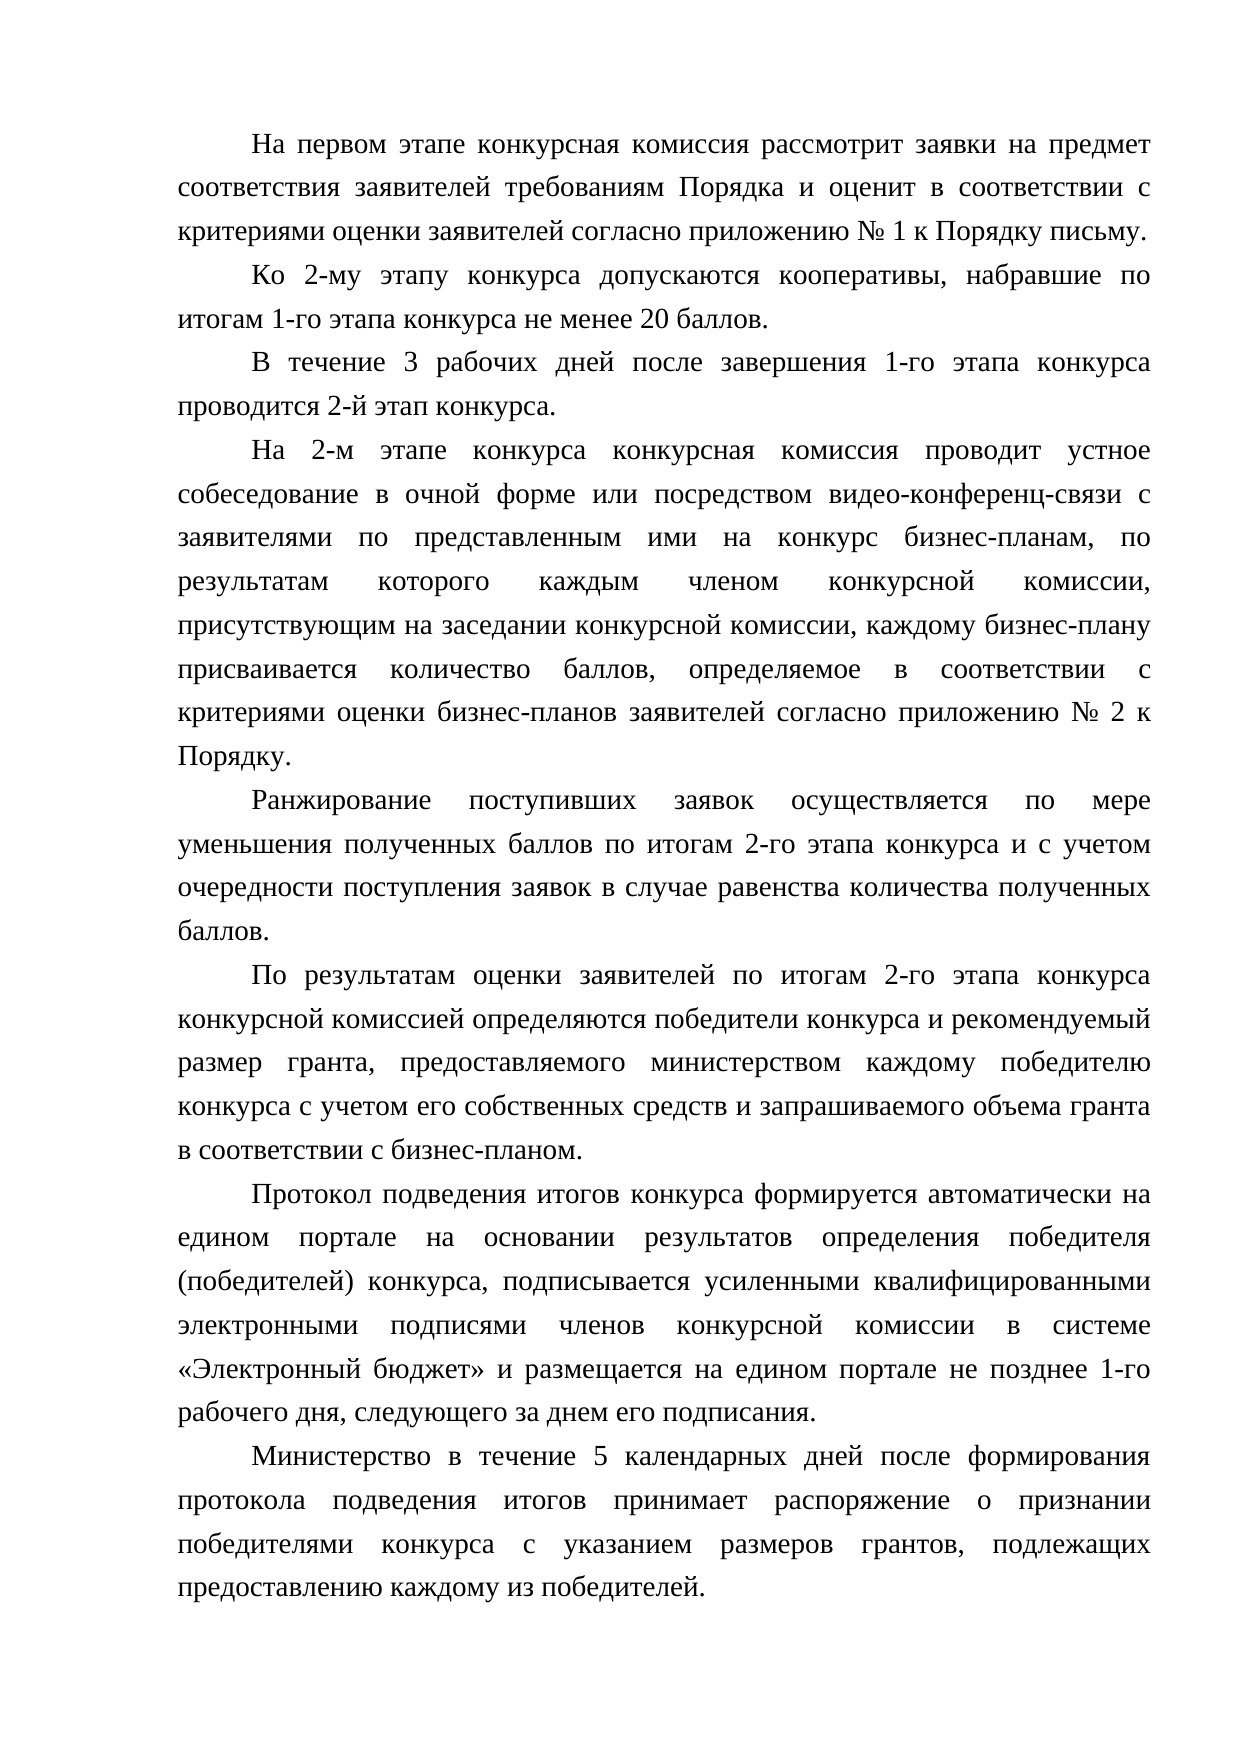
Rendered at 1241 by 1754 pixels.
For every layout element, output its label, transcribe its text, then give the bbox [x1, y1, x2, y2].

text В течение 3 рабочих дней после завершения 1-го этапа конкурса проводится 2-й этап конкурса. [177, 337, 1152, 424]
text Ранжирование поступивших заявок осуществляется по мере уменьшения полученных баллов по итогам 2-го этапа конкурса и с учетом очередности поступления заявок в случае равенства количества полученных баллов. [177, 774, 1152, 949]
text На 2-м этапе конкурса конкурсная комиссия проводит устное собеседование в очной форме или посредством видео-конференц-связи с заявителями по представленным ими на конкурс бизнес-планам, по результатам которого каждым членом конкурсной комиссии, присутствующим на заседании конкурсной комиссии, каждому бизнес-плану присваивается количество баллов, определяемое в соответствии с критериями оценки бизнес-планов заявителей согласно приложению № 2 к Порядку. [177, 424, 1152, 774]
text Протокол подведения итогов конкурса формируется автоматически на едином портале на основании результатов определения победителя (победителей) конкурса, подписывается усиленными квалифицированными электронными подписями членов конкурсной комиссии в системе «Электронный бюджет» и размещается на едином портале не позднее 1-го рабочего дня, следующего за днем его подписания. [177, 1168, 1152, 1431]
text Министерство в течение 5 календарных дней после формирования протокола подведения итогов принимает распоряжение о признании победителями конкурса с указанием размеров грантов, подлежащих предоставлению каждому из победителей. [177, 1431, 1152, 1606]
text Ко 2-му этапу конкурса допускаются кооперативы, набравшие по итогам 1-го этапа конкурса не менее 20 баллов. [177, 249, 1152, 337]
text По результатам оценки заявителей по итогам 2-го этапа конкурса конкурсной комиссией определяются победители конкурса и рекомендуемый размер гранта, предоставляемого министерством каждому победителю конкурса с учетом его собственных средств и запрашиваемого объема гранта в соответствии с бизнес-планом. [177, 949, 1152, 1168]
text На первом этапе конкурсная комиссия рассмотрит заявки на предмет соответствия заявителей требованиям Порядка и оценит в соответствии с критериями оценки заявителей согласно приложению № 1 к Порядку письму. [177, 118, 1152, 249]
